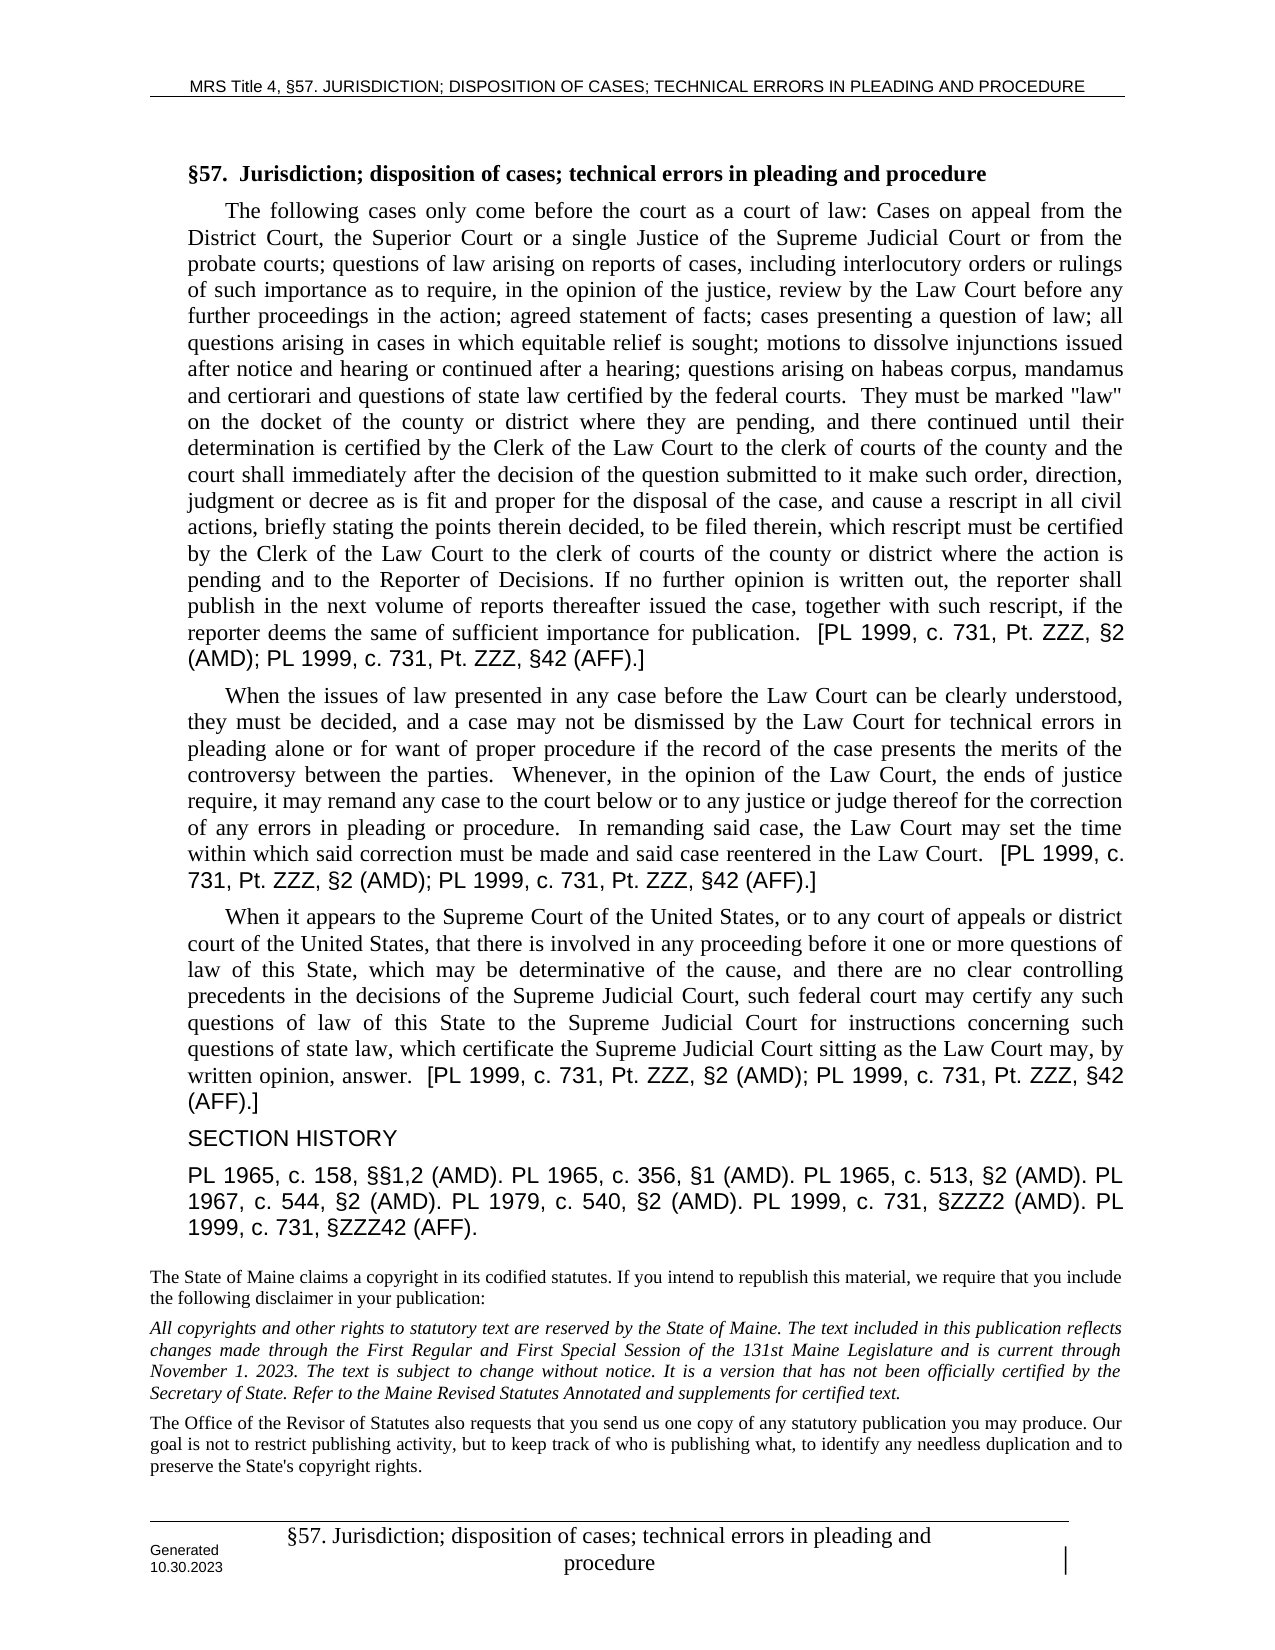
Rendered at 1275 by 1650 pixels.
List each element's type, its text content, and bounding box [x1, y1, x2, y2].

text All copyrights and other rights to statutory text are reserved by the State of Maine. The text included in this publication reflects changes made through the First Regular and First Special Session of the 131st Maine Legislature and is current through November 1. 2023 . The text is subject to change without notice. It is a version that has not been officially certified by the Secretary of State. Refer to the Maine Revised Statutes Annotated and supplements for certified text. [150, 1317, 1125, 1403]
text The State of Maine claims a copyright in its codified statutes. If you intend to republish this material, we require that you include the following disclaimer in your publication: [150, 1266, 1125, 1309]
text §57. Jurisdiction; disposition of cases; technical errors in pleading and procedure [187, 160, 1125, 187]
text The Office of the Revisor of Statutes also requests that you send us one copy of any statutory publication you may produce. Our goal is not to restrict publishing activity, but to keep track of who is publishing what, to identify any needless duplication and to preserve the State's copyright rights. [150, 1412, 1125, 1476]
text The following cases only come before the court as a court of law: Cases on appeal from the District Court, the Superior Court or a single Justice of the Supreme Judicial Court or from the probate courts; questions of law arising on reports of cases, including interlocutory orders or rulings of such importance as to require, in the opinion of the justice, review by the Law Court before any further proceedings in the action; agreed statement of facts; cases presenting a question of law; all questions arising in cases in which equitable relief is sought; motions to dissolve injunctions issued after notice and hearing or continued after a hearing; questions arising on habeas corpus, mandamus and certiorari and questions of state law certified by the federal courts. They must be marked "law" on the docket of the county or district where they are pending, and there continued until their determination is certified by the Clerk of the Law Court to the clerk of courts of the county and the court shall immediately after the decision of the question submitted to it make such order, direction, judgment or decree as is fit and proper for the disposal of the case, and cause a rescript in all civil actions, briefly stating the points therein decided, to be filed therein, which rescript must be certified by the Clerk of the Law Court to the clerk of courts of the county or district where the action is pending and to the Reporter of Decisions. If no further opinion is written out, the reporter shall publish in the next volume of reports thereafter issued the case, together with such rescript, if the reporter deems the same of sufficient importance for publication. [PL 1999, c. 731, Pt. ZZZ, §2 (AMD); PL 1999, c. 731, Pt. ZZZ, §42 (AFF).] [187, 197, 1125, 672]
text When it appears to the Supreme Court of the United States, or to any court of appeals or district court of the United States, that there is involved in any proceeding before it one or more questions of law of this State, which may be determinative of the cause, and there are no clear controlling precedents in the decisions of the Supreme Judicial Court, such federal court may certify any such questions of law of this State to the Supreme Judicial Court for instructions concerning such questions of state law, which certificate the Supreme Judicial Court sitting as the Law Court may, by written opinion, answer. [PL 1999, c. 731, Pt. ZZZ, §2 (AMD); PL 1999, c. 731, Pt. ZZZ, §42 (AFF).] [187, 903, 1125, 1114]
text PL 1965, c. 158, §§1,2 (AMD). PL 1965, c. 356, §1 (AMD). PL 1965, c. 513, §2 (AMD). PL 1967, c. 544, §2 (AMD). PL 1979, c. 540, §2 (AMD). PL 1999, c. 731, §ZZZ2 (AMD). PL 1999, c. 731, §ZZZ42 (AFF). [187, 1162, 1125, 1241]
text SECTION HISTORY [187, 1125, 1125, 1151]
text When the issues of law presented in any case before the Law Court can be clearly understood, they must be decided, and a case may not be dismissed by the Law Court for technical errors in pleading alone or for want of proper procedure if the record of the case presents the merits of the controversy between the parties. Whenever, in the opinion of the Law Court, the ends of justice require, it may remand any case to the court below or to any justice or judge thereof for the correction of any errors in pleading or procedure. In remanding said case, the Law Court may set the time within which said correction must be made and said case reentered in the Law Court. [PL 1999, c. 731, Pt. ZZZ, §2 (AMD); PL 1999, c. 731, Pt. ZZZ, §42 (AFF).] [187, 682, 1125, 893]
